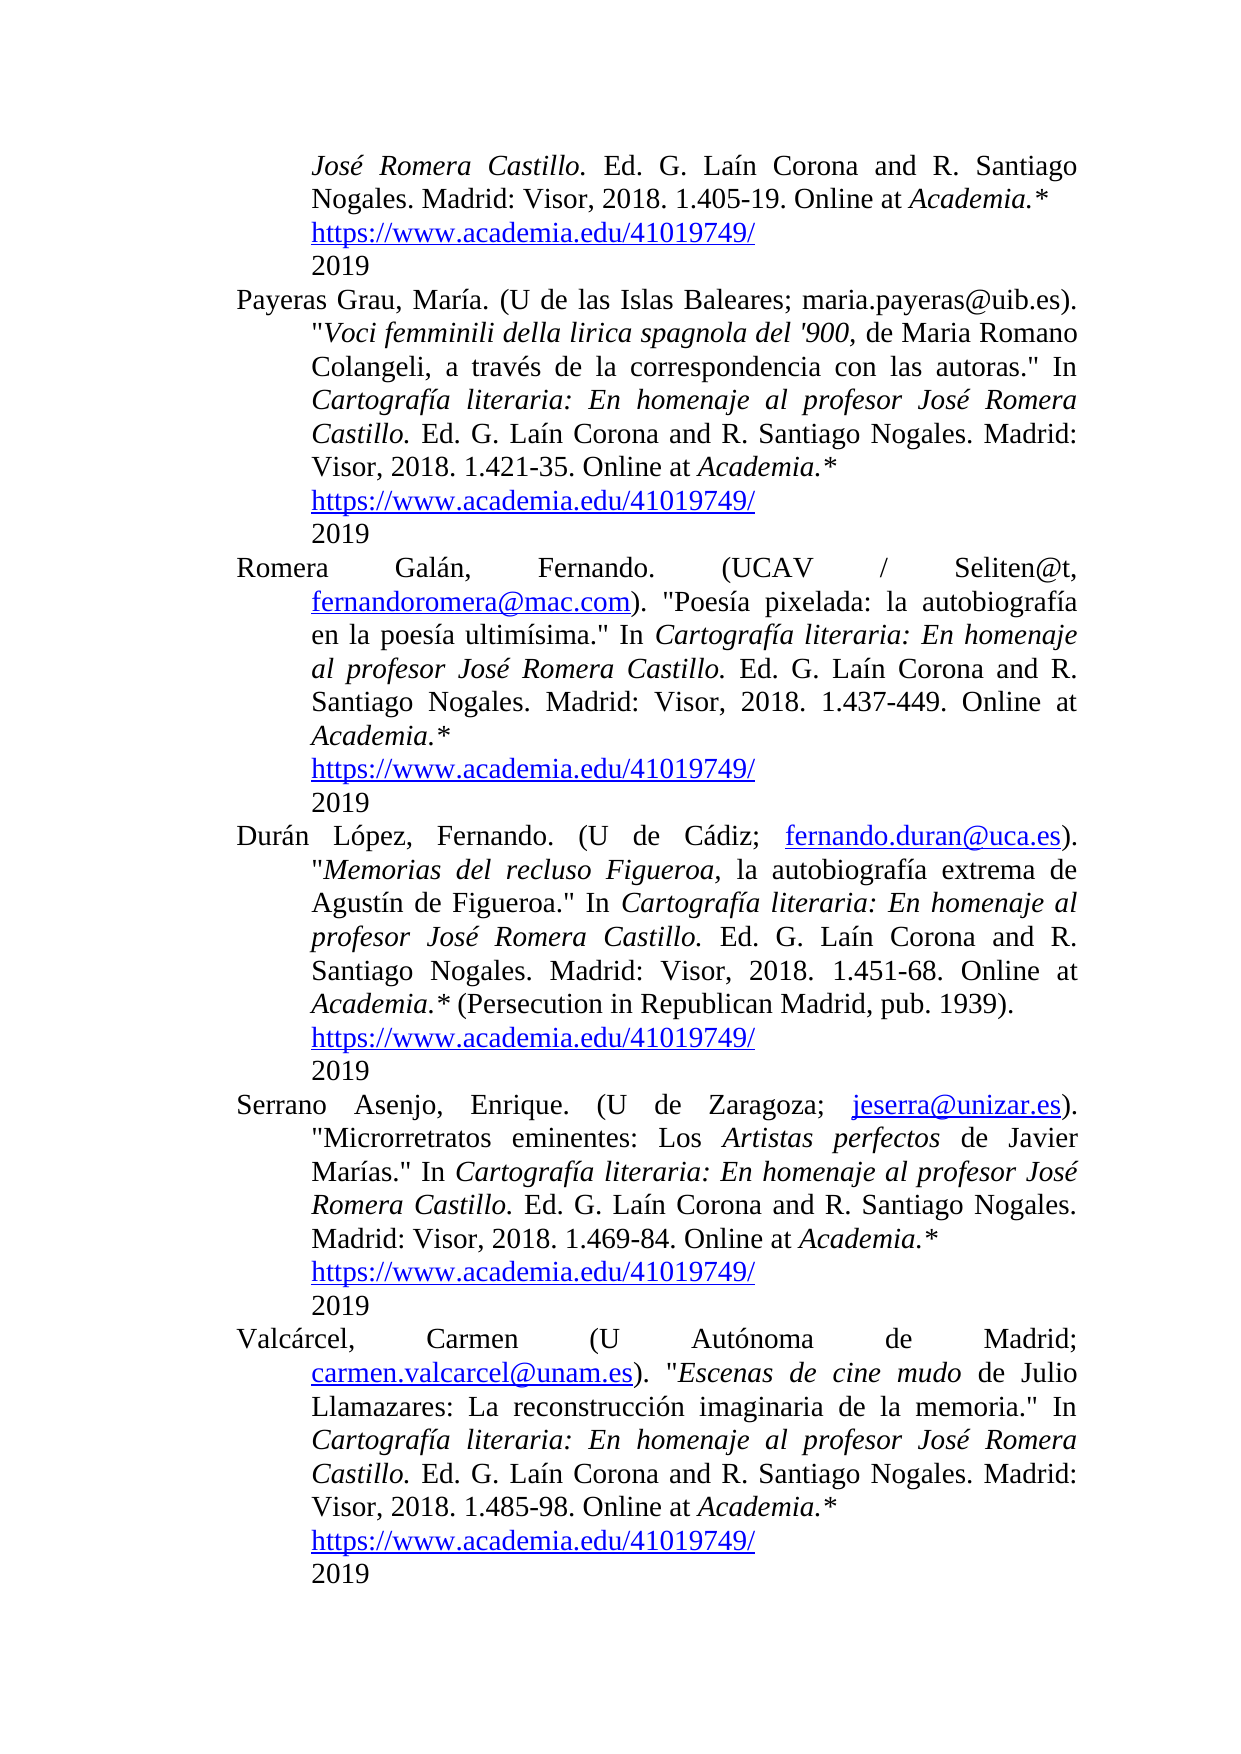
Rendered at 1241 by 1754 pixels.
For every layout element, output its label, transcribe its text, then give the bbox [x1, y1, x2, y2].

text https://www.academia.edu/41019749/ [236, 1523, 1078, 1556]
text 2019 [236, 1556, 1078, 1590]
text https://www.academia.edu/41019749/ [236, 1254, 1078, 1288]
text https://www.academia.edu/41019749/ [236, 483, 1078, 517]
text Payeras Grau, María. (U de las Islas Baleares; maria.payeras@uib.es). "Voci femminili della lirica spagnola del '900, de Maria Romano Colangeli, a través de la correspondencia con las autoras." In Cartografía literaria: En homenaje al profesor José Romera Castillo. Ed. G. Laín Corona and R. Santiago Nogales. Madrid: Visor, 2018. 1.421-35. Online at Academia.* [236, 282, 1078, 483]
text Serrano Asenjo, Enrique. (U de Zaragoza; jeserra@unizar.es). "Microrretratos eminentes: Los Artistas perfectos de Javier Marías." In Cartografía literaria: En homenaje al profesor José Romera Castillo. Ed. G. Laín Corona and R. Santiago Nogales. Madrid: Visor, 2018. 1.469-84. Online at Academia.* [236, 1087, 1078, 1254]
text Romera Galán, Fernando. (UCAV / Seliten@t, fernandoromera@mac.com). "Poesía pixelada: la autobiografía en la poesía ultimísima." In Cartografía literaria: En homenaje al profesor José Romera Castillo. Ed. G. Laín Corona and R. Santiago Nogales. Madrid: Visor, 2018. 1.437-449. Online at Academia.* [236, 550, 1078, 751]
text 2019 [236, 1288, 1078, 1322]
text https://www.academia.edu/41019749/ [236, 751, 1078, 785]
text Valcárcel, Carmen (U Autónoma de Madrid; carmen.valcarcel@unam.es). "Escenas de cine mudo de Julio Llamazares: La reconstrucción imaginaria de la memoria." In Cartografía literaria: En homenaje al profesor José Romera Castillo. Ed. G. Laín Corona and R. Santiago Nogales. Madrid: Visor, 2018. 1.485-98. Online at Academia.* [236, 1322, 1078, 1523]
text Durán López, Fernando. (U de Cádiz; fernando.duran@uca.es). "Memorias del recluso Figueroa, la autobiografía extrema de Agustín de Figueroa." In Cartografía literaria: En homenaje al profesor José Romera Castillo. Ed. G. Laín Corona and R. Santiago Nogales. Madrid: Visor, 2018. 1.451-68. Online at Academia.* (Persecution in Republican Madrid, pub. 1939). [236, 818, 1078, 1020]
text 2019 [236, 248, 1078, 282]
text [236, 148, 1078, 215]
text 2019 [236, 1053, 1078, 1087]
text https://www.academia.edu/41019749/ [236, 1020, 1078, 1053]
text 2019 [236, 785, 1078, 818]
text https://www.academia.edu/41019749/ [236, 215, 1078, 248]
text 2019 [236, 517, 1078, 550]
